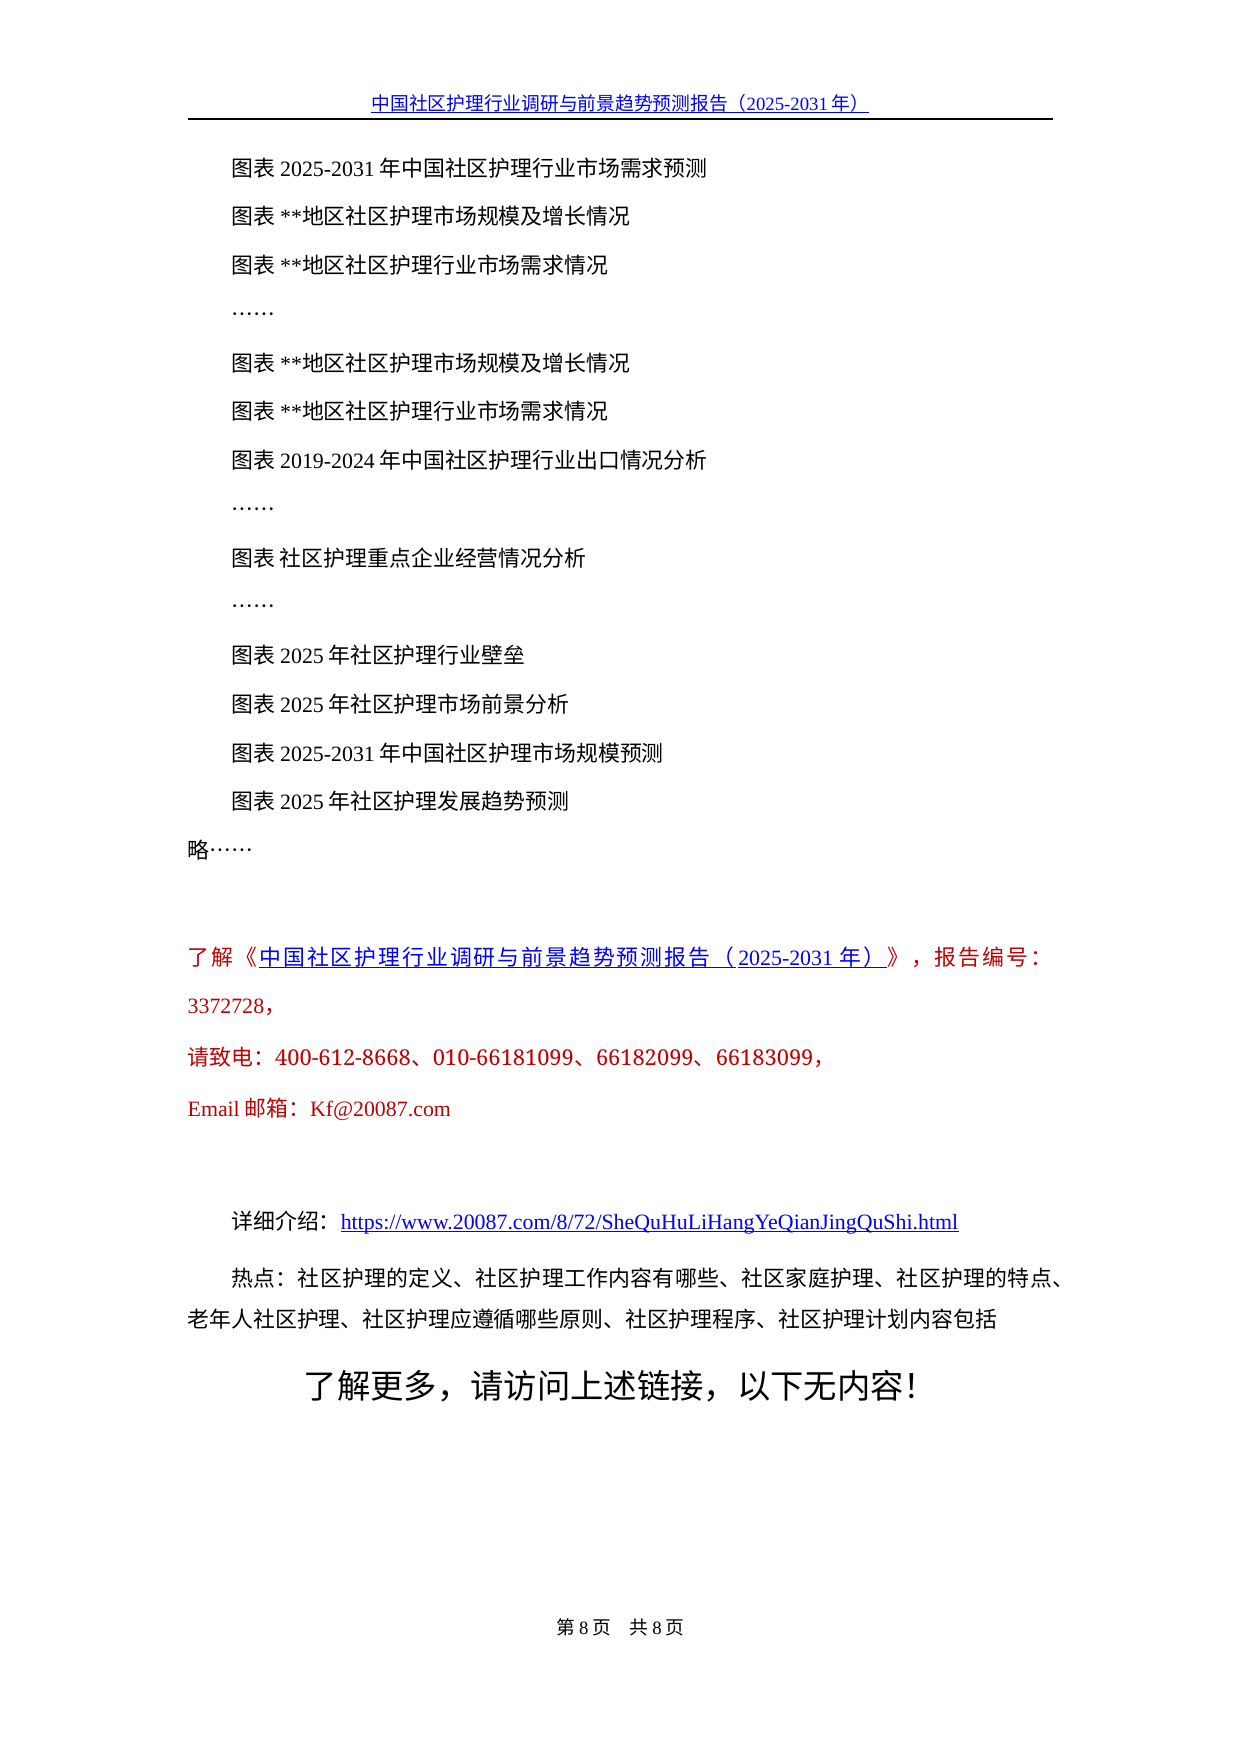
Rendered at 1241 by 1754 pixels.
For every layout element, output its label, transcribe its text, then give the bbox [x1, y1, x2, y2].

text 了解《中国社区护理行业调研与前景趋势预测报告（2025-2031年）》，报告编号：3372728， [187, 939, 1053, 1020]
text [187, 150, 1053, 865]
title 了解更多，请访问上述链接，以下无内容！ [187, 1351, 1053, 1416]
text 请致电：400-612-8668、010-66181099、66182099、66183099， [187, 1039, 1053, 1072]
text Email邮箱：Kf@20087.com [187, 1091, 1053, 1123]
text 热点：社区护理的定义、社区护理工作内容有哪些、社区家庭护理、社区护理的特点、老年人社区护理、社区护理应遵循哪些原则、社区护理程序、社区护理计划内容包括 [187, 1261, 1053, 1334]
text 详细介绍：https://www.20087.com/8/72/SheQuHuLiHangYeQianJingQuShi.html [187, 1204, 1053, 1236]
